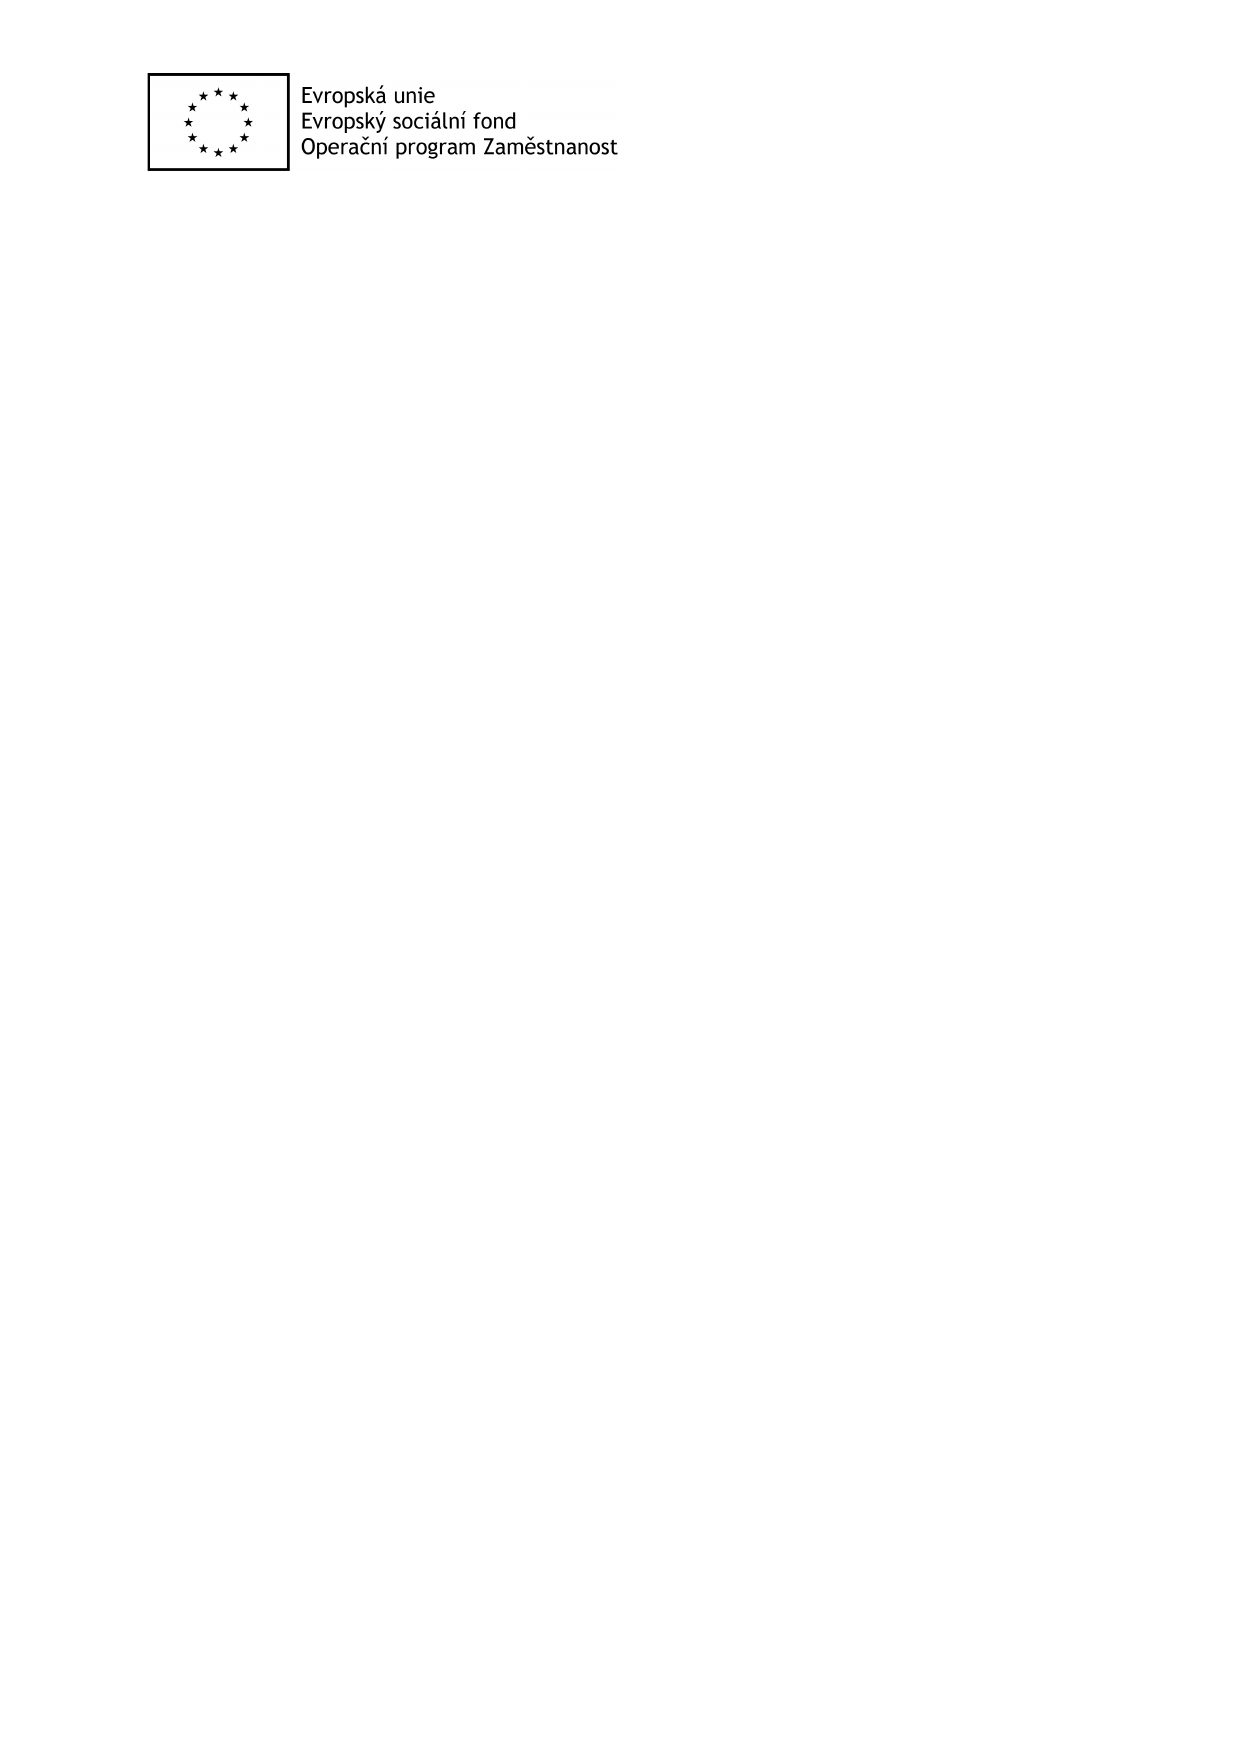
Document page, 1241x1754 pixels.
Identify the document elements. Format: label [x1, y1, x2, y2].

picture [147, 73, 618, 171]
